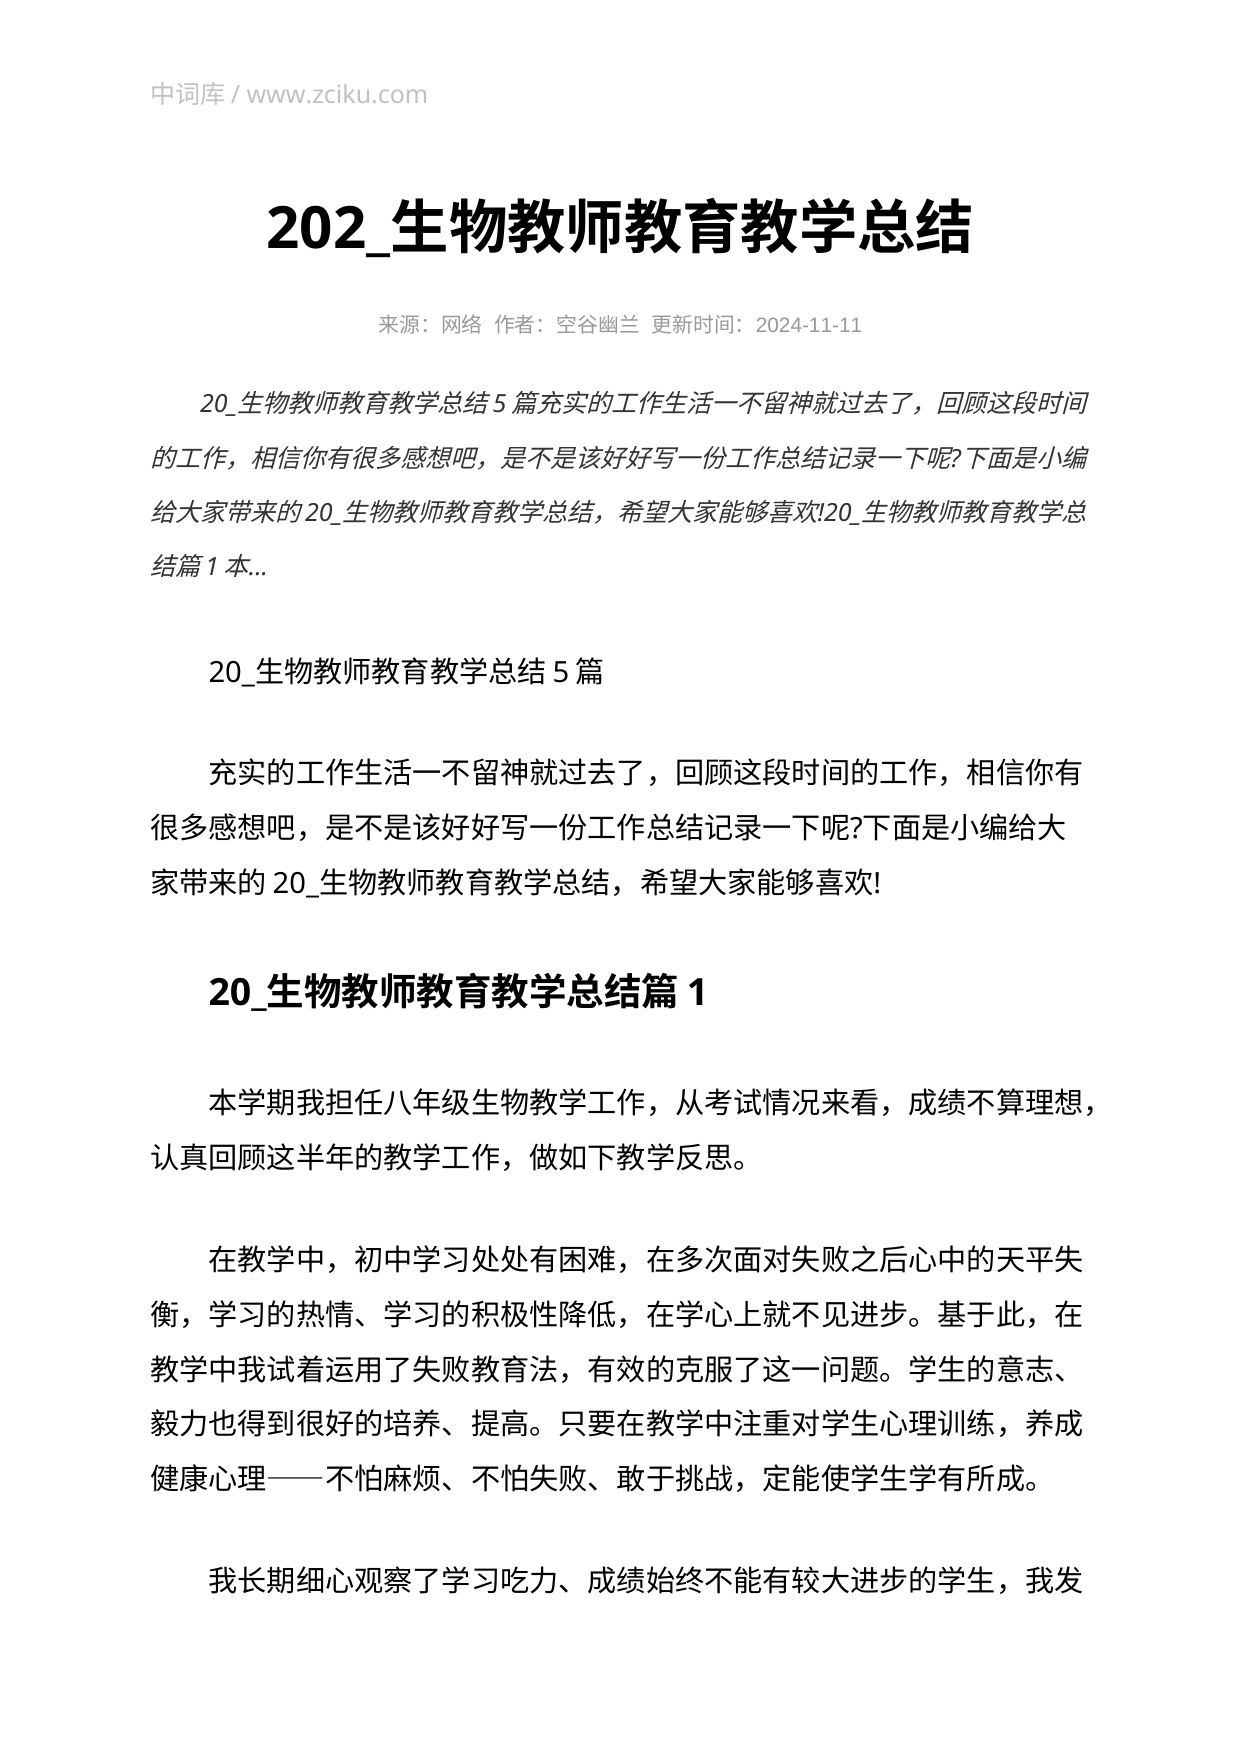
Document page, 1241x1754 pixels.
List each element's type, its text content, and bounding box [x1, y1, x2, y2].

text 20_生物教师教育教学总结篇1 [150, 962, 1090, 1016]
text 本学期我担任八年级生物教学工作，从考试情况来看，成绩不算理想，认真回顾这半年的教学工作，做如下教学反思。 [150, 1079, 1090, 1177]
text 充实的工作生活一不留神就过去了，回顾这段时间的工作，相信你有很多感想吧，是不是该好好写一份工作总结记录一下呢?下面是小编给大家带来的20_生物教师教育教学总结，希望大家能够喜欢! [150, 750, 1090, 902]
subtitle 202_生物教师教育教学总结 [150, 181, 1090, 266]
text 来源：网络 作者：空谷幽兰 更新时间：2024-11-11 [150, 313, 1090, 337]
text 在教学中，初中学习处处有困难，在多次面对失败之后心中的天平失衡，学习的热情、学习的积极性降低，在学心上就不见进步。基于此，在教学中我试着运用了失败教育法，有效的克服了这一问题。学生的意志、毅力也得到很好的培养、提高。只要在教学中注重对学生心理训练，养成健康心理——不怕麻烦、不怕失败、敢于挑战，定能使学生学有所成。 [150, 1236, 1090, 1498]
text 20_生物教师教育教学总结5篇充实的工作生活一不留神就过去了，回顾这段时间的工作，相信你有很多感想吧，是不是该好好写一份工作总结记录一下呢?下面是小编给大家带来的20_生物教师教育教学总结，希望大家能够喜欢!20_生物教师教育教学总结篇1本... [150, 384, 1090, 583]
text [150, 1558, 1090, 1600]
text 20_生物教师教育教学总结5篇 [150, 648, 1090, 691]
